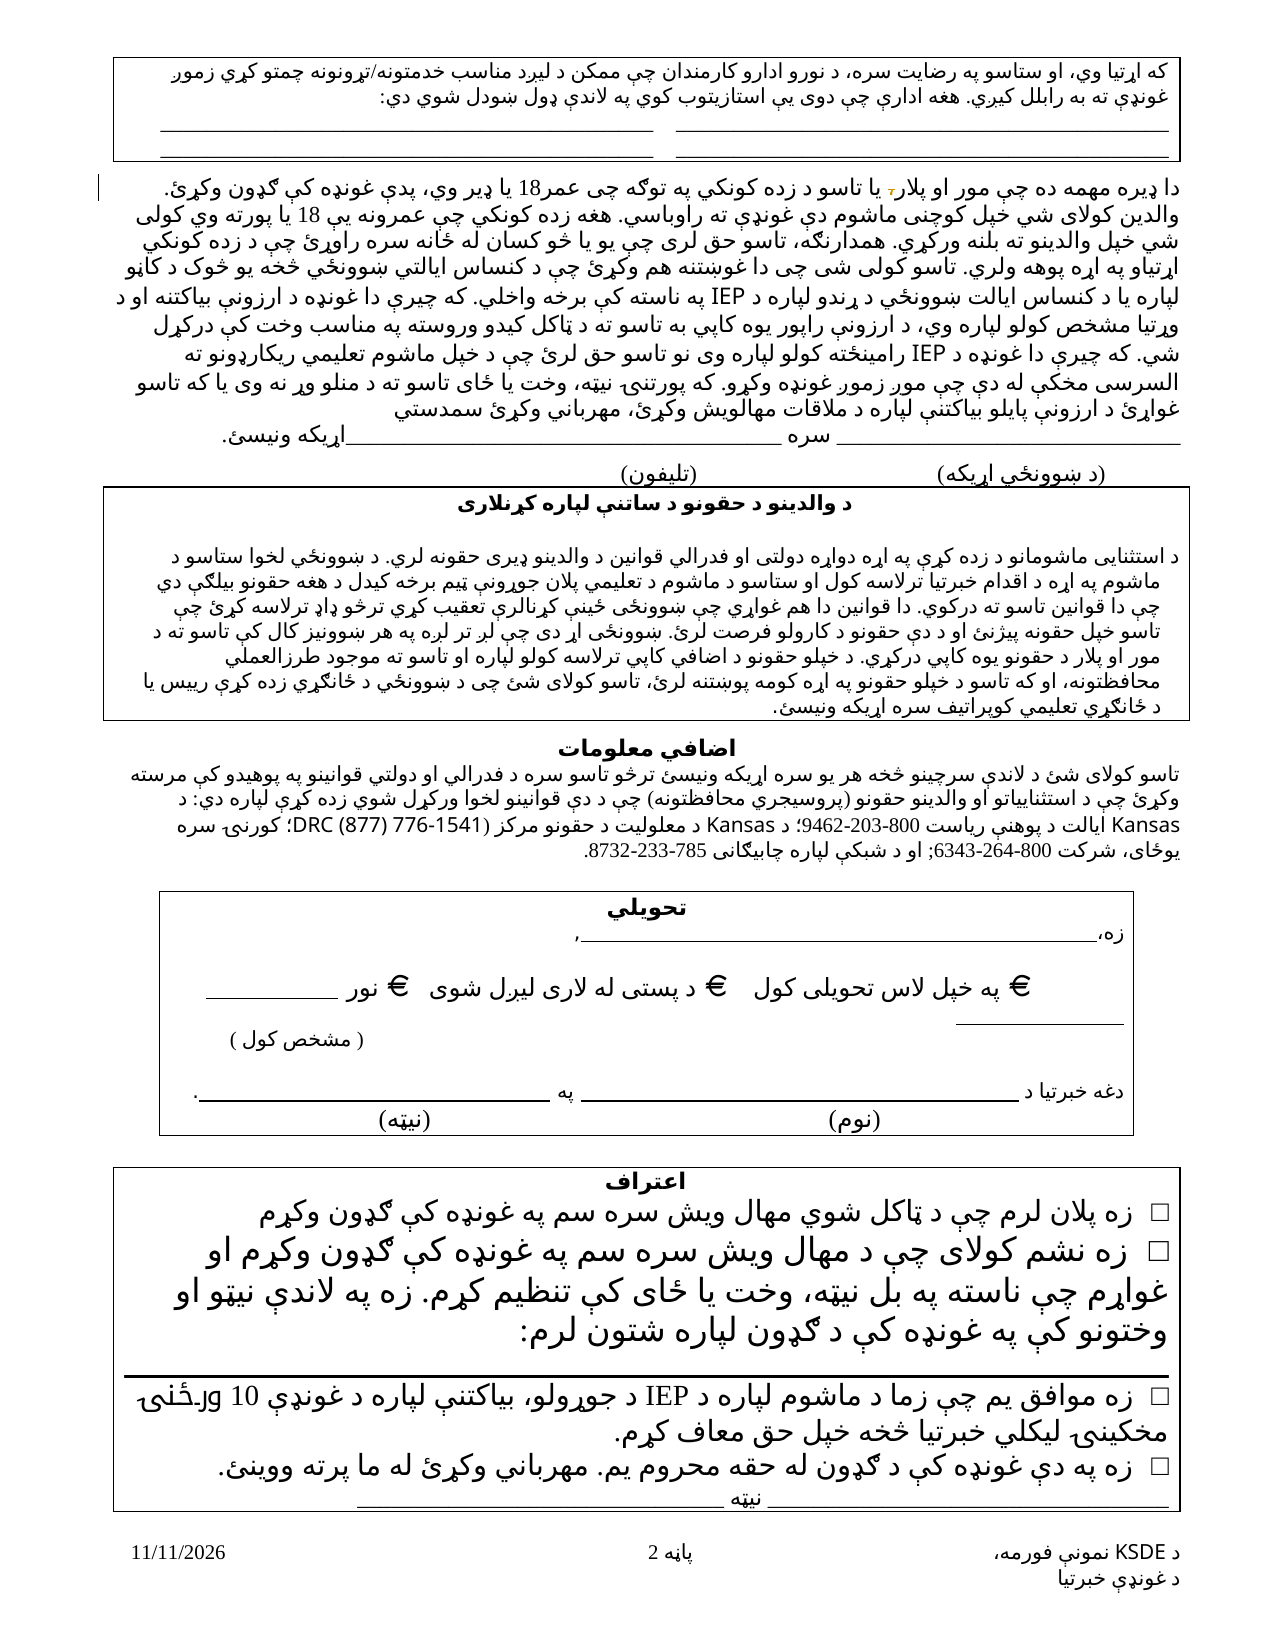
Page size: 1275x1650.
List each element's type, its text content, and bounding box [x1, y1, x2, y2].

table_header که اړتیا وي، او ستاسو په رضایت سره، د نورو ادارو کارمندان چې ممکن د لیږد مناسب خدمتونه/تړونونه چمتو کړي زموږ غونډې ته به رابلل کیږي. هغه ادارې چې دوی یې استازیتوب کوي په لاندې ډول ښودل شوي دي: ___________________________________________ ___________________________________________ ___________________________________________ ___________________________________________ [114, 58, 1179, 161]
text (نوم) (نیټه) [160, 1101, 1133, 1135]
text ( مشخص کول ) [160, 1024, 1133, 1051]
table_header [114, 1168, 1179, 1511]
text زه، , [160, 917, 1133, 944]
text دغه خبرتیا د په . [160, 1076, 1133, 1101]
text تاسو کولای شئ د لاندې سرچینو څخه هر یو سره اړیکه ونیسئ ترڅو تاسو سره د فدرالي او دولتي قوانینو په پوهیدو کې مرسته وکړئ چې د استثناییاتو او والدینو حقونو (پروسیجري محافظتونه) چې د دې قوانینو لخوا ورکړل شوي زده کړې لپاره دي: د Kansas ایالت د پوهنې ریاست 800-203-9462؛ د Kansas د معلولیت د حقونو مرکز (DRC (877) 776-1541؛ کورنۍ سره یوځای، شرکت 800-264-6343; او د شبکې لپاره چابیګانی 785-233-8732. [112, 762, 1181, 862]
text تحویلي [160, 892, 1133, 917]
subtitle اضافي معلومات [112, 735, 1181, 762]
text (د ښوونځي اړیکه) (تلیفون) [111, 460, 1181, 486]
text دا ډیره مهمه ده چې مور او پلار یا تاسو د زده کونکي په توګه چی عمر18 یا ډیر وي، پدې غونډه کې ګډون وکړئ. والدین کولای شي خپل کوچنی ماشوم دې غونډې ته راوباسي. هغه زده کونکي چې عمرونه یې 18 یا پورته وي کولی شي خپل والدینو ته بلنه ورکړي. همدارنګه، تاسو حق لری چې یو یا څو کسان له ځانه سره راوړئ چې د زده کونکي اړتیاو په اړه پوهه ولري. تاسو کولی شی چی دا غوښتنه هم وکړئ چې د کنساس ایالتي ښوونځي څخه یو څوک د کاڼو لپاره یا د کنساس ایالت ښوونځي د ړندو لپاره د IEP په ناسته کې برخه واخلي. که چیرې دا غونډه د ارزونې بیاکتنه او د وړتیا مشخص کولو لپاره وي، د ارزونې راپور یوه کاپي به تاسو ته د ټاکل کیدو وروسته په مناسب وخت کې درکړل شي. که چیرې دا غونډه د IEP رامینځته کولو لپاره وی نو تاسو حق لرئ چې د خپل ماشوم تعلیمي ریکارډونو ته السرسی مخکې له دې چې موږ زموږ غونډه وکړو. که پورتنۍ نیټه، وخت یا ځای تاسو ته د منلو وړ نه وی یا که تاسو غواړئ د ارزونې پایلو بیاکتنې لپاره د ملاقات مهالویش وکړئ، مهرباني وکړئ سمدستي ______________________________ سره ______________________________________اړیکه ونیسئ. [111, 174, 1181, 448]
text په خپل لاس تحویلی کول د پستی له لاری لیږل شوی نور [160, 970, 1133, 1024]
text د استثنایی ماشومانو د زده کړې په اړه دواړه دولتی او فدرالي قوانین د والدینو ډیری حقونه لري. د ښوونځي لخوا ستاسو د ماشوم په اړه د اقدام خبرتیا ترلاسه کول او ستاسو د ماشوم د تعلیمي پلان جوړونې ټیم برخه کیدل د هغه حقونو بیلګې دي چې دا قوانین تاسو ته درکوي. دا قوانین دا هم غواړي چې ښوونځی ځینې کړنالرې تعقیب کړي ترڅو ډاډ ترلاسه کړئ چې تاسو خپل حقونه پیژنئ او د دې حقونو د کارولو فرصت لرئ. ښوونځی اړ دی چې لږ تر لږه په هر ښوونیز کال کې تاسو ته د مور او پلار د حقونو یوه کاپي درکړي. د خپلو حقونو د اضافي کاپي ترلاسه کولو لپاره او تاسو ته موجود طرزالعملي محافظتونه، او که تاسو د خپلو حقونو په اړه کومه پوښتنه لرئ، تاسو کولای شئ چی د ښوونځي د ځانګړي زده کړې رییس یا د ځانګړي تعلیمي کوپراتیف سره اړیکه ونیسئ. [104, 540, 1189, 720]
text د والدینو د حقونو د ساتنې لپاره کړنلاری [104, 488, 1189, 514]
